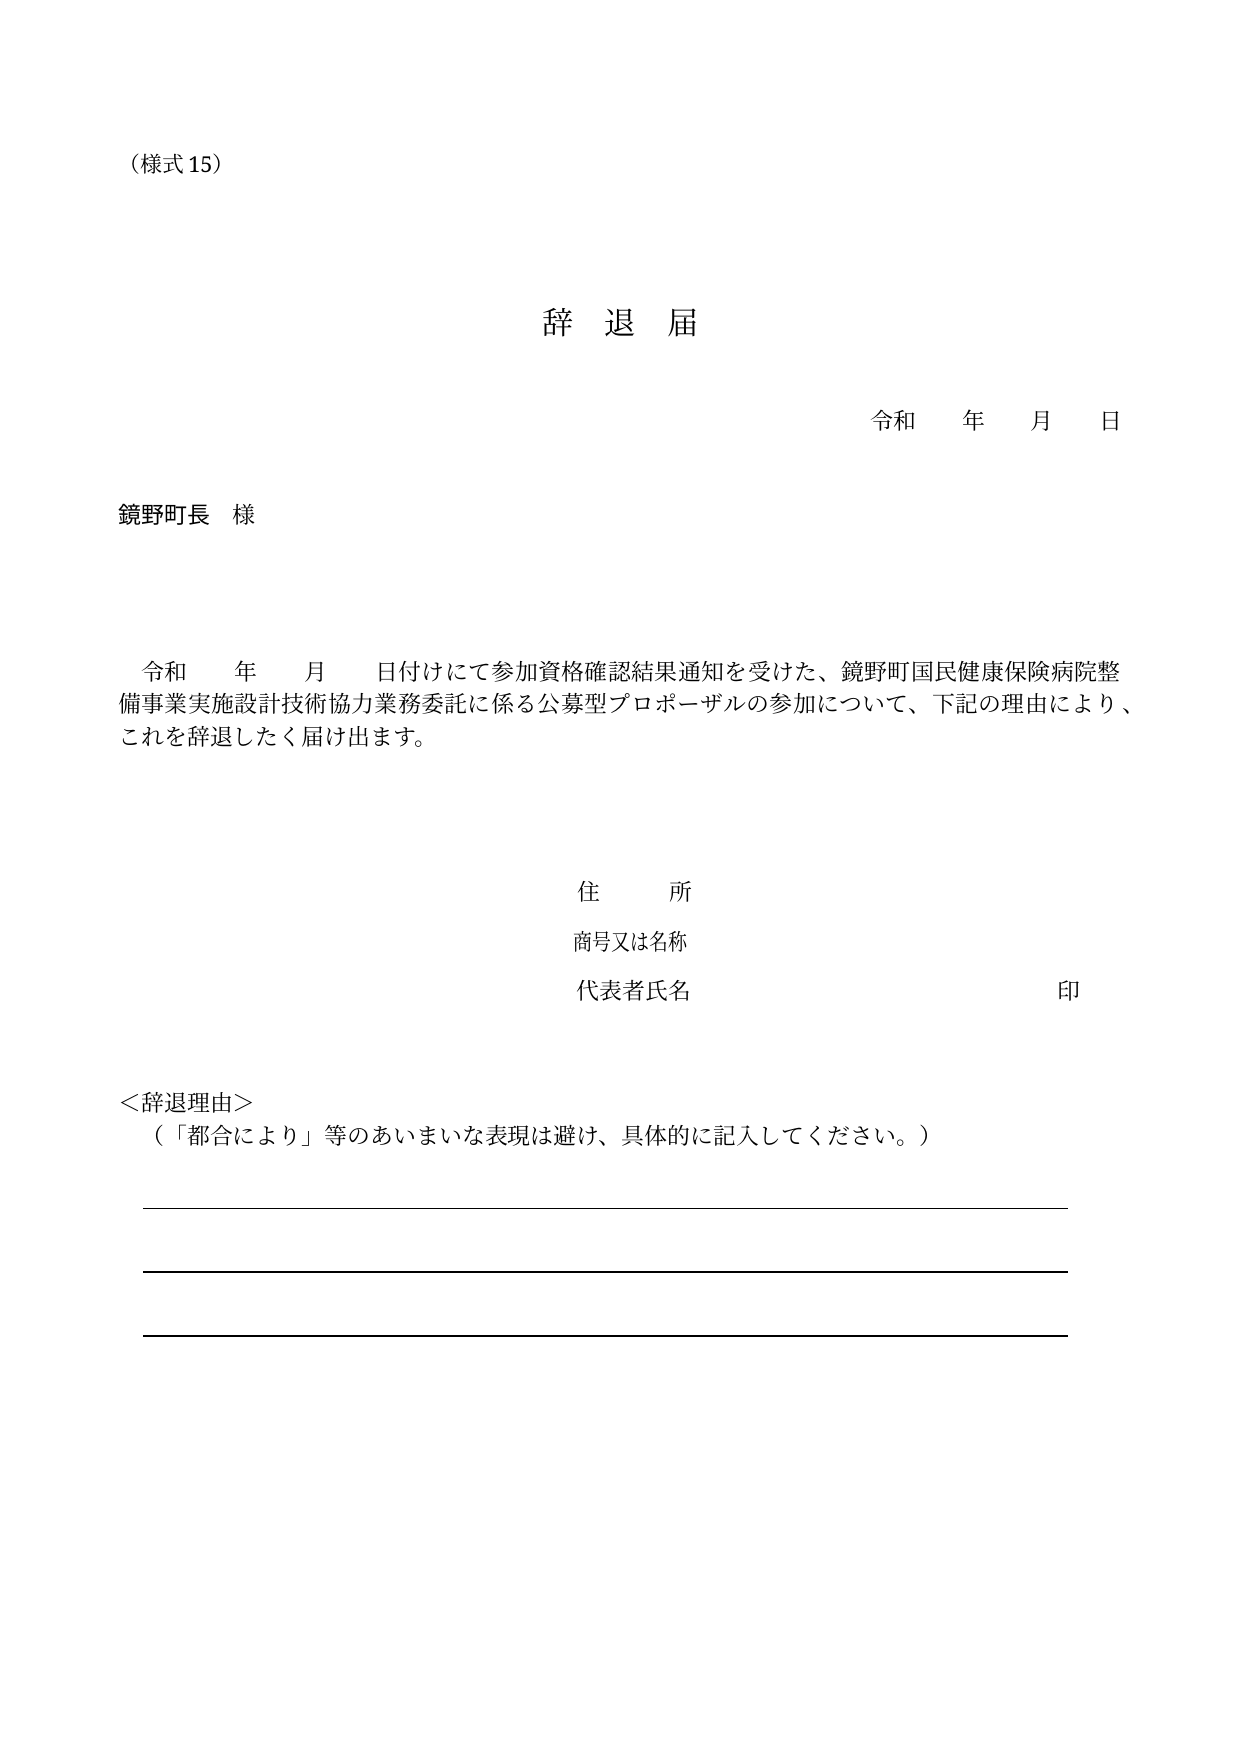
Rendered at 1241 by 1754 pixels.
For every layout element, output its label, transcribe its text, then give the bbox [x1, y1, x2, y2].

text 鏡野町長 様 [118, 497, 1122, 530]
text ＜辞退理由＞ [118, 1085, 1122, 1118]
text （「都合により」等のあいまいな表現は避け、具体的に記入してください。） [118, 1118, 1122, 1151]
text 辞 退 届 [118, 298, 1122, 343]
text 住 所 [118, 874, 1122, 907]
text 代表者氏名 印 [118, 973, 1100, 1006]
text 商号又は名称 [118, 924, 1122, 957]
text 令和 年 月 日付けにて参加資格確認結果通知を受けた、鏡野町国民健康保険病院整備事業実施設計技術協力業務委託に係る公募型プロポーザルの参加について、下記の理由により、これを辞退したく届け出ます。 [118, 653, 1122, 752]
text （様式15） [118, 148, 1122, 179]
text 令和 年 月 日 [118, 403, 1122, 436]
